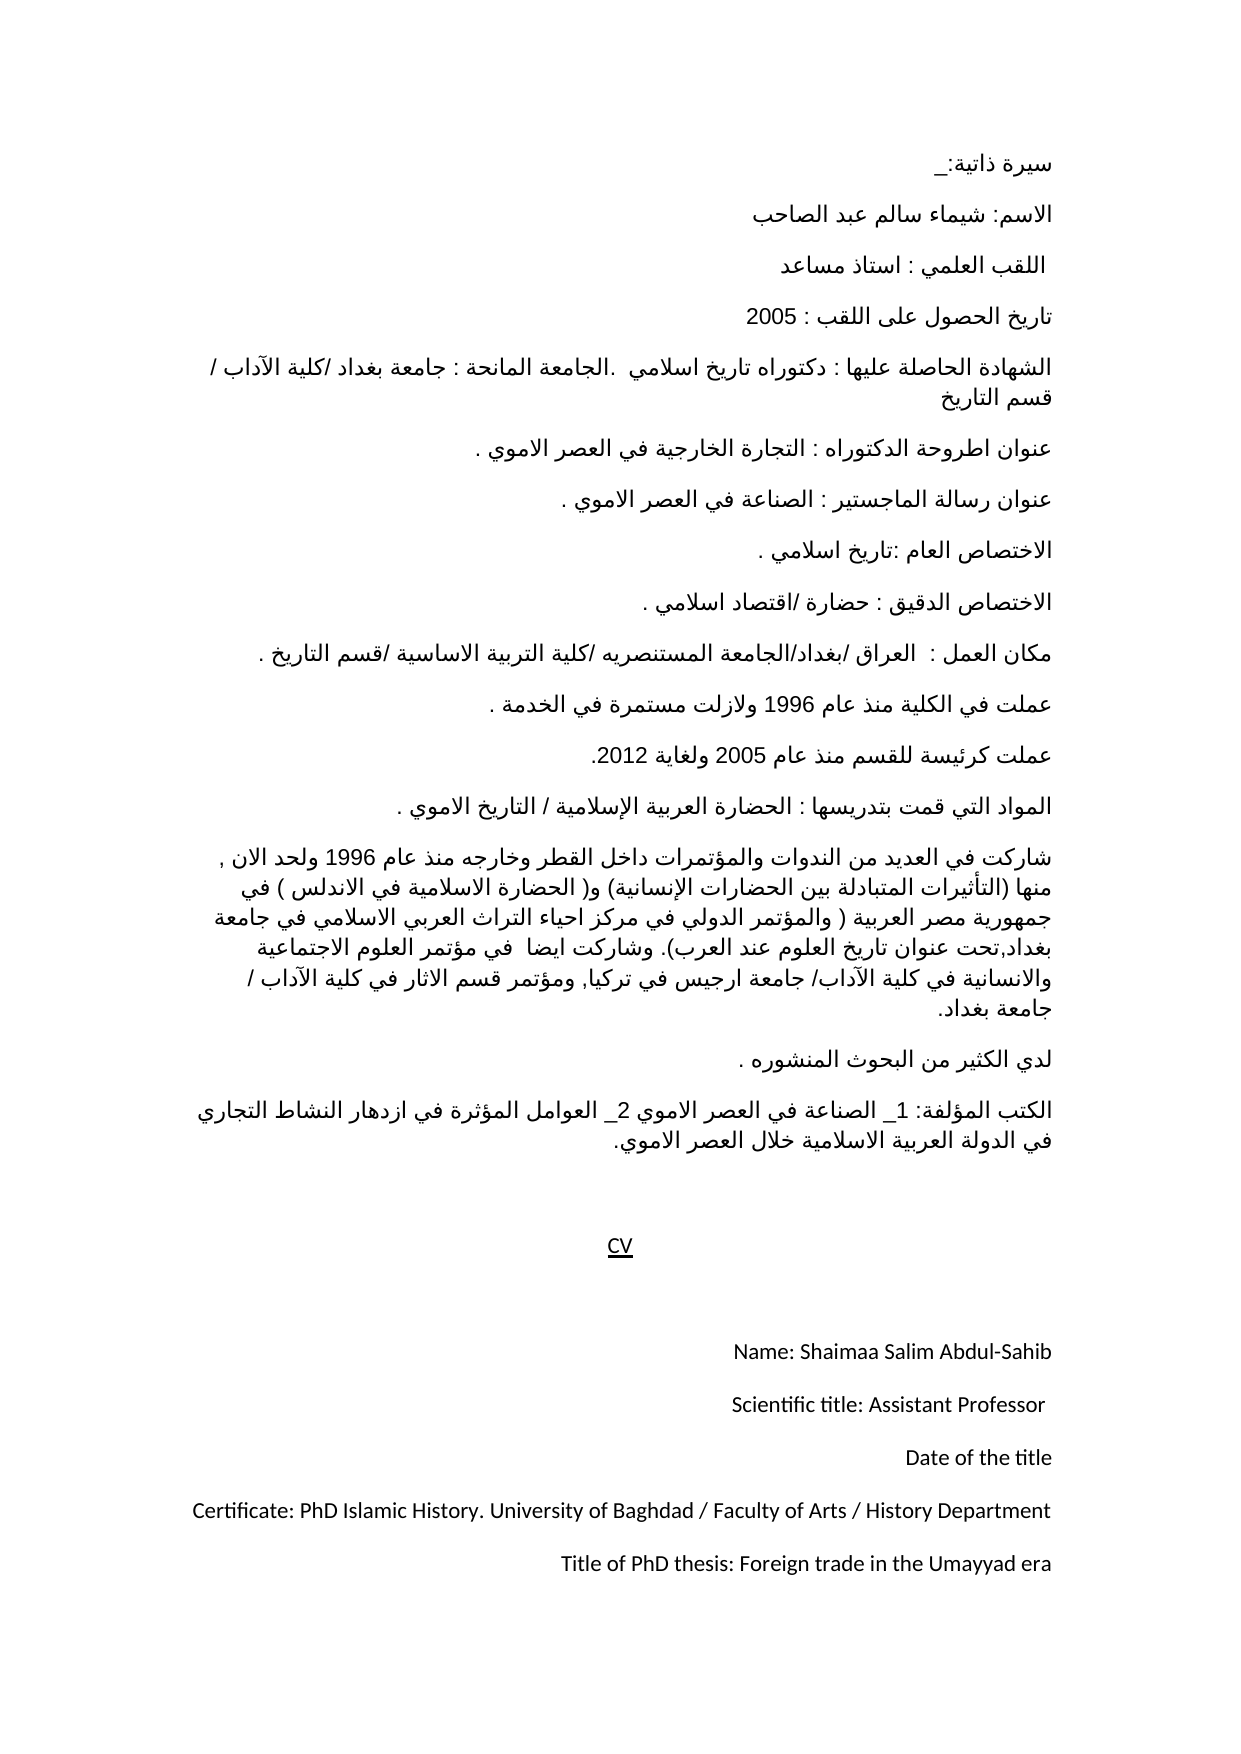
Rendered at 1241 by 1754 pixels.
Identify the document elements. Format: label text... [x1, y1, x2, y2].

text الاسم: شيماء سالم عبد الصاحب [187, 201, 1053, 227]
text الكتب المؤلفة: 1_ الصناعة في العصر الاموي 2_ العوامل المؤثرة في ازدهار النشاط التجاري في الدولة العربية الاسلامية خلال العصر الاموي. [187, 1097, 1053, 1153]
text CV [187, 1231, 1053, 1259]
text Date of the title [187, 1443, 1053, 1471]
text سيرة ذاتية:_ [187, 150, 1053, 176]
text لدي الكثير من البحوث المنشوره . [187, 1046, 1053, 1072]
text تاريخ الحصول على اللقب : 2005 [187, 303, 1053, 329]
text عملت في الكلية منذ عام 1996 ولازلت مستمرة في الخدمة . [187, 691, 1053, 717]
text الاختصاص الدقيق : حضارة /اقتصاد اسلامي . [187, 588, 1053, 615]
text Title of PhD thesis: Foreign trade in the Umayyad era [187, 1549, 1053, 1577]
text عنوان اطروحة الدكتوراه : التجارة الخارجية في العصر الاموي . [187, 435, 1053, 462]
text Certificate: PhD Islamic History. University of Baghdad / Faculty of Arts / History Department [187, 1496, 1053, 1524]
text شاركت في العديد من الندوات والمؤتمرات داخل القطر وخارجه منذ عام 1996 ولحد الان , منها (التأثيرات المتبادلة بين الحضارات الإنسانية) و( الحضارة الاسلامية في الاندلس ) في جمهورية مصر العربية ( والمؤتمر الدولي في مركز احياء التراث العربي الاسلامي في جامعة بغداد,تحت عنوان تاريخ العلوم عند العرب). وشاركت ايضا في مؤتمر العلوم الاجتماعية والانسانية في كلية الآداب/ جامعة ارجيس في تركيا, ومؤتمر قسم الاثار في كلية الآداب / جامعة بغداد. [187, 844, 1053, 1021]
text الشهادة الحاصلة عليها : دكتوراه تاريخ اسلامي .الجامعة المانحة : جامعة بغداد /كلية الآداب / قسم التاريخ [187, 354, 1053, 411]
text المواد التي قمت بتدريسها : الحضارة العربية الإسلامية / التاريخ الاموي . [187, 793, 1053, 819]
text الاختصاص العام :تاريخ اسلامي . [187, 537, 1053, 564]
text مكان العمل : العراق /بغداد/الجامعة المستنصريه /كلية التربية الاساسية /قسم التاريخ . [187, 639, 1053, 666]
text عملت كرئيسة للقسم منذ عام 2005 ولغاية 2012. [187, 742, 1053, 768]
text Scientific title: Assistant Professor [187, 1390, 1053, 1418]
text Name: Shaimaa Salim Abdul-Sahib [187, 1337, 1053, 1365]
text اللقب العلمي : استاذ مساعد [187, 252, 1053, 278]
text عنوان رسالة الماجستير : الصناعة في العصر الاموي . [187, 486, 1053, 513]
